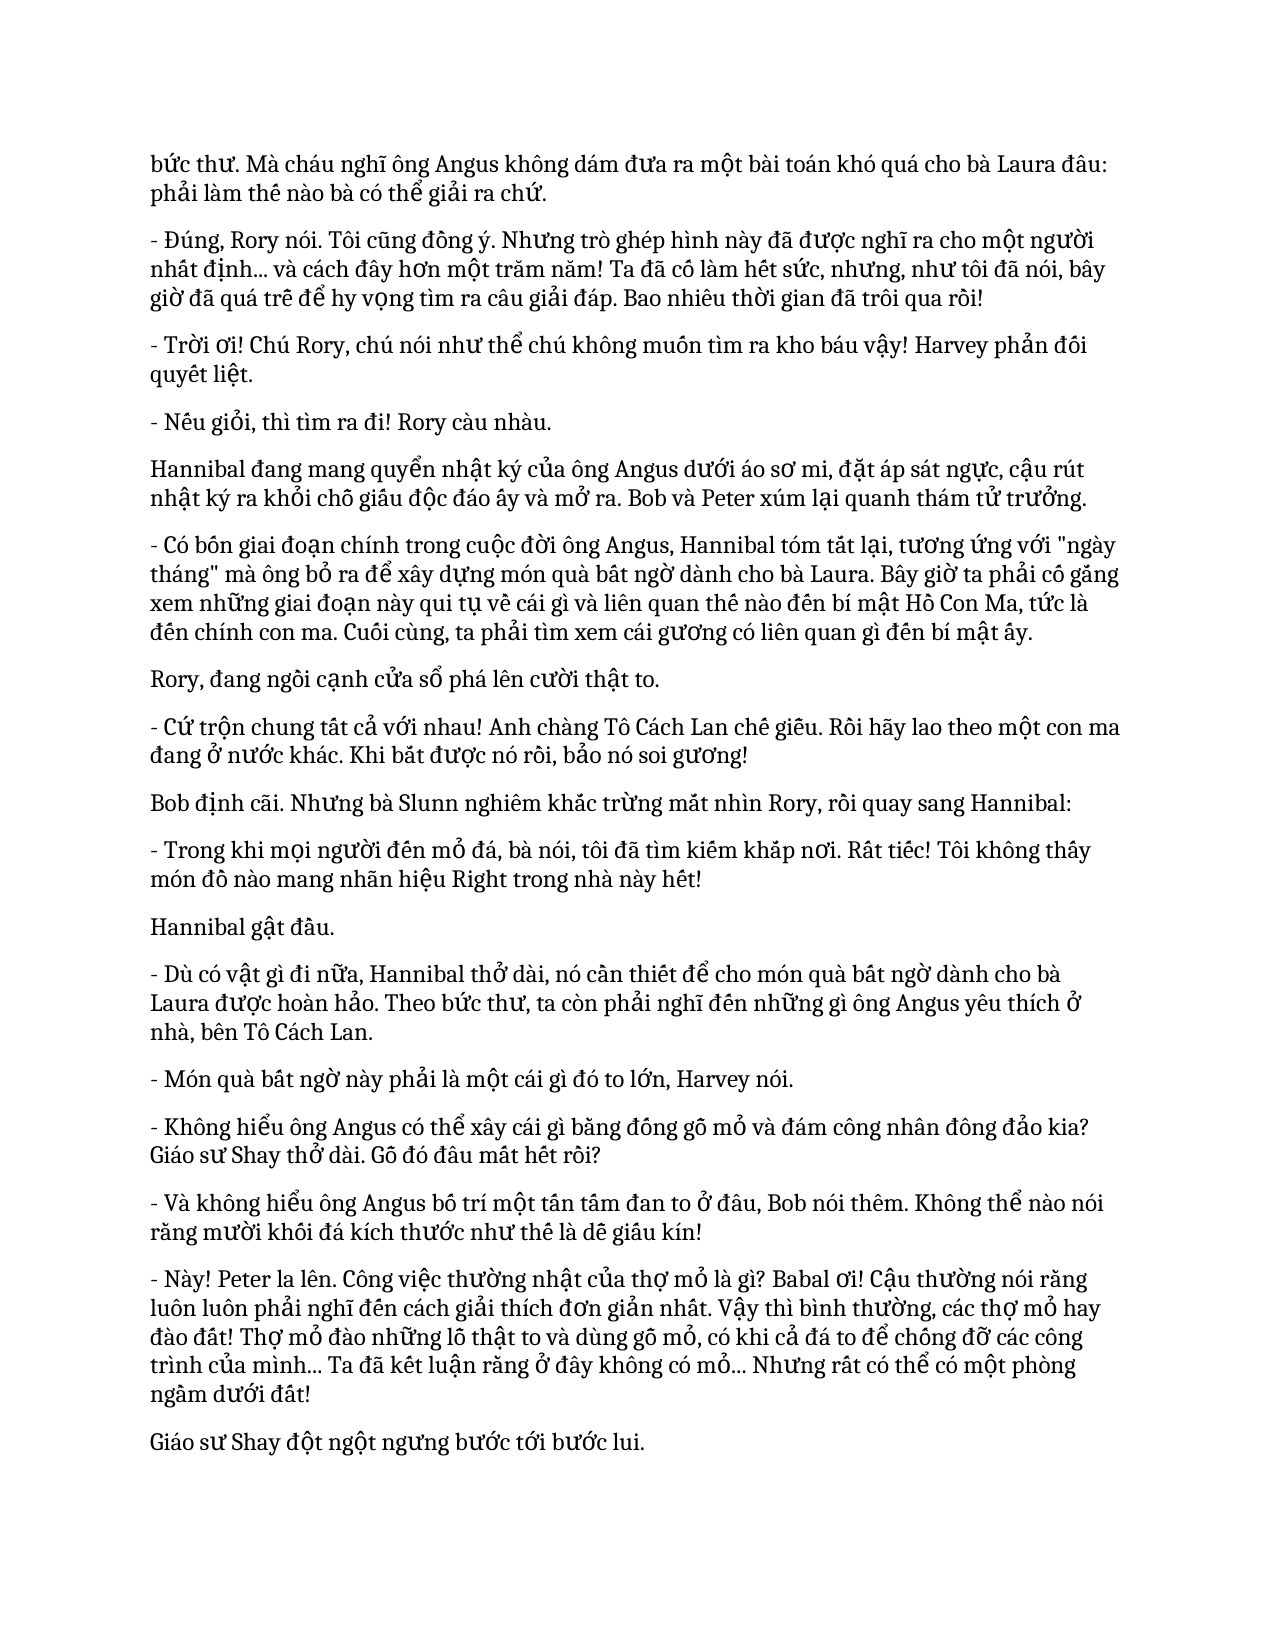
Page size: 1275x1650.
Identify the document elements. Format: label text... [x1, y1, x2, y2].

text - Không hiểu ông Angus có thể xây cái gì bằng đống gỗ mỏ và đám công nhân đông đảo kia? Giáo sư Shay thở dài. Gỗ đó đâu mất hết rồi? [150, 1112, 1125, 1170]
text Rory, đang ngồi cạnh cửa sổ phá lên cười thật to. [150, 665, 1125, 694]
text Hannibal gật đầu. [150, 912, 1125, 941]
text Bob định cãi. Nhưng bà Slunn nghiêm khắc trừng mắt nhìn Rory, rồi quay sang Hannibal: [150, 789, 1125, 817]
text - Nếu giỏi, thì tìm ra đi! Rory càu nhàu. [150, 407, 1125, 436]
text - Món quà bất ngờ này phải là một cái gì đó to lớn, Harvey nói. [150, 1065, 1125, 1094]
text - Này! Peter la lên. Công việc thường nhật của thợ mỏ là gì? Babal ơi! Cậu thường nói rằng luôn luôn phải nghĩ đến cách giải thích đơn giản nhất. Vậy thì bình thường, các thợ mỏ hay đào đất! Thợ mỏ đào những lỗ thật to và dùng gỗ mỏ, có khi cả đá to để chống đỡ các công trình của mình... Ta đã kết luận rằng ở đây không có mỏ... Nhưng rất có thể có một phòng ngầm dưới đất! [150, 1265, 1125, 1409]
text Giáo sư Shay đột ngột ngưng bước tới bước lui. [150, 1427, 1125, 1456]
text Hannibal đang mang quyển nhật ký của ông Angus dưới áo sơ mi, đặt áp sát ngực, cậu rút nhật ký ra khỏi chỗ giấu độc đáo ấy và mở ra. Bob và Peter xúm lại quanh thám tử trưởng. [150, 455, 1125, 512]
text - Có bốn giai đoạn chính trong cuộc đời ông Angus, Hannibal tóm tắt lại, tương ứng với "ngày tháng" mà ông bỏ ra để xây dựng món quà bất ngờ dành cho bà Laura. Bây giờ ta phải cố gắng xem những giai đoạn này qui tụ về cái gì và liên quan thế nào đến bí mật Hồ Con Ma, tức là đến chính con ma. Cuối cùng, ta phải tìm xem cái gương có liên quan gì đến bí mật ấy. [150, 531, 1125, 646]
text - Đúng, Rory nói. Tôi cũng đồng ý. Nhưng trò ghép hình này đã được nghĩ ra cho một người nhất định... và cách đây hơn một trăm năm! Ta đã cố làm hết sức, nhưng, như tôi đã nói, bây giờ đã quá trễ để hy vọng tìm ra câu giải đáp. Bao nhiêu thời gian đã trôi qua rồi! [150, 226, 1125, 312]
text - Cứ trộn chung tất cả với nhau! Anh chàng Tô Cách Lan chế giễu. Rồi hãy lao theo một con ma đang ở nước khác. Khi bắt được nó rồi, bảo nó soi gương! [150, 712, 1125, 770]
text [150, 150, 1125, 207]
text - Và không hiểu ông Angus bố trí một tấn tấm đan to ở đâu, Bob nói thêm. Không thể nào nói rằng mười khối đá kích thước như thế là dễ giấu kín! [150, 1189, 1125, 1246]
text - Trong khi mọi người đến mỏ đá, bà nói, tôi đã tìm kiếm khắp nơi. Rất tiếc! Tôi không thấy món đồ nào mang nhãn hiệu Right trong nhà này hết! [150, 836, 1125, 894]
text - Dù có vật gì đi nữa, Hannibal thở dài, nó cần thiết để cho món quà bất ngờ dành cho bà Laura được hoàn hảo. Theo bức thư, ta còn phải nghĩ đến những gì ông Angus yêu thích ở nhà, bên Tô Cách Lan. [150, 960, 1125, 1046]
text - Trời ơi! Chú Rory, chú nói như thể chú không muốn tìm ra kho báu vậy! Harvey phản đối quyết liệt. [150, 331, 1125, 389]
